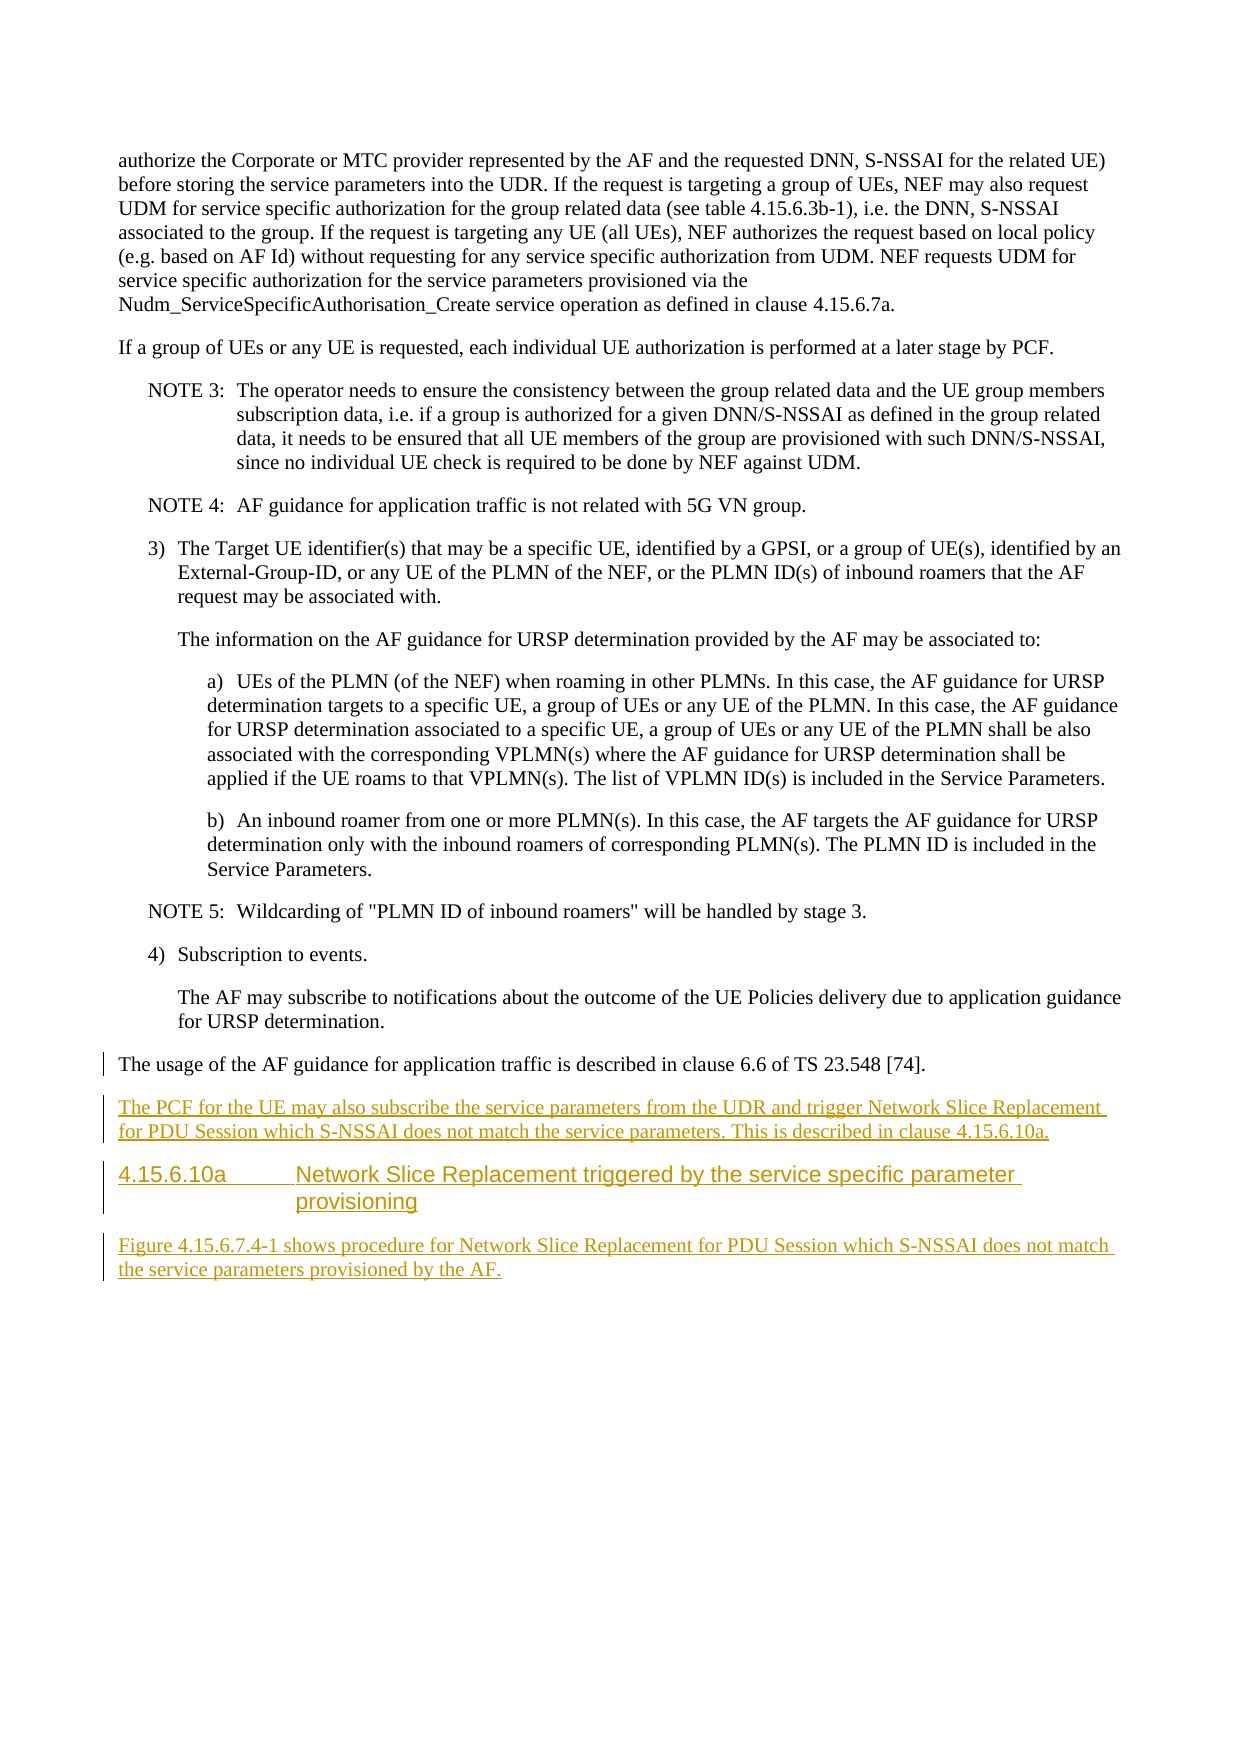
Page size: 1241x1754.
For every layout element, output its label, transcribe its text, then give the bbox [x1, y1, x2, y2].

text NOTE 5: Wildcarding of "PLMN ID of inbound roamers" will be handled by stage 3. [148, 899, 1122, 923]
text NOTE 4: AF guidance for application traffic is not related with 5G VN group. [148, 493, 1122, 517]
text The usage of the AF guidance for application traffic is described in clause 6.6 of TS 23.548 [74]. [118, 1052, 1122, 1076]
text NOTE 3: The operator needs to ensure the consistency between the group related data and the UE group members subscription data, i.e. if a group is authorized for a given DNN/S-NSSAI as defined in the group related data, it needs to be ensured that all UE members of the group are provisioned with such DNN/S-NSSAI, since no individual UE check is required to be done by NEF against UDM. [148, 378, 1122, 474]
text a) UEs of the PLMN (of the NEF) when roaming in other PLMNs. In this case, the AF guidance for URSP determination targets to a specific UE, a group of UEs or any UE of the PLMN. In this case, the AF guidance for URSP determination associated to a specific UE, a group of UEs or any UE of the PLMN shall be also associated with the corresponding VPLMN(s) where the AF guidance for URSP determination shall be applied if the UE roams to that VPLMN(s). The list of VPLMN ID(s) is included in the Service Parameters. [207, 669, 1122, 789]
text If a group of UEs or any UE is requested, each individual UE authorization is performed at a later stage by PCF. [118, 335, 1122, 359]
text The AF may subscribe to notifications about the outcome of the UE Policies delivery due to application guidance for URSP determination. [148, 985, 1122, 1033]
text b) An inbound roamer from one or more PLMN(s). In this case, the AF targets the AF guidance for URSP determination only with the inbound roamers of corresponding PLMN(s). The PLMN ID is included in the Service Parameters. [207, 808, 1122, 881]
text 3) The Target UE identifier(s) that may be a specific UE, identified by a GPSI, or a group of UE(s), identified by an External-Group-ID, or any UE of the PLMN of the NEF, or the PLMN ID(s) of inbound roamers that the AF request may be associated with. [148, 536, 1122, 608]
text 4) Subscription to events. [148, 942, 1122, 966]
text The information on the AF guidance for URSP determination provided by the AF may be associated to: [148, 626, 1122, 651]
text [118, 148, 1122, 316]
